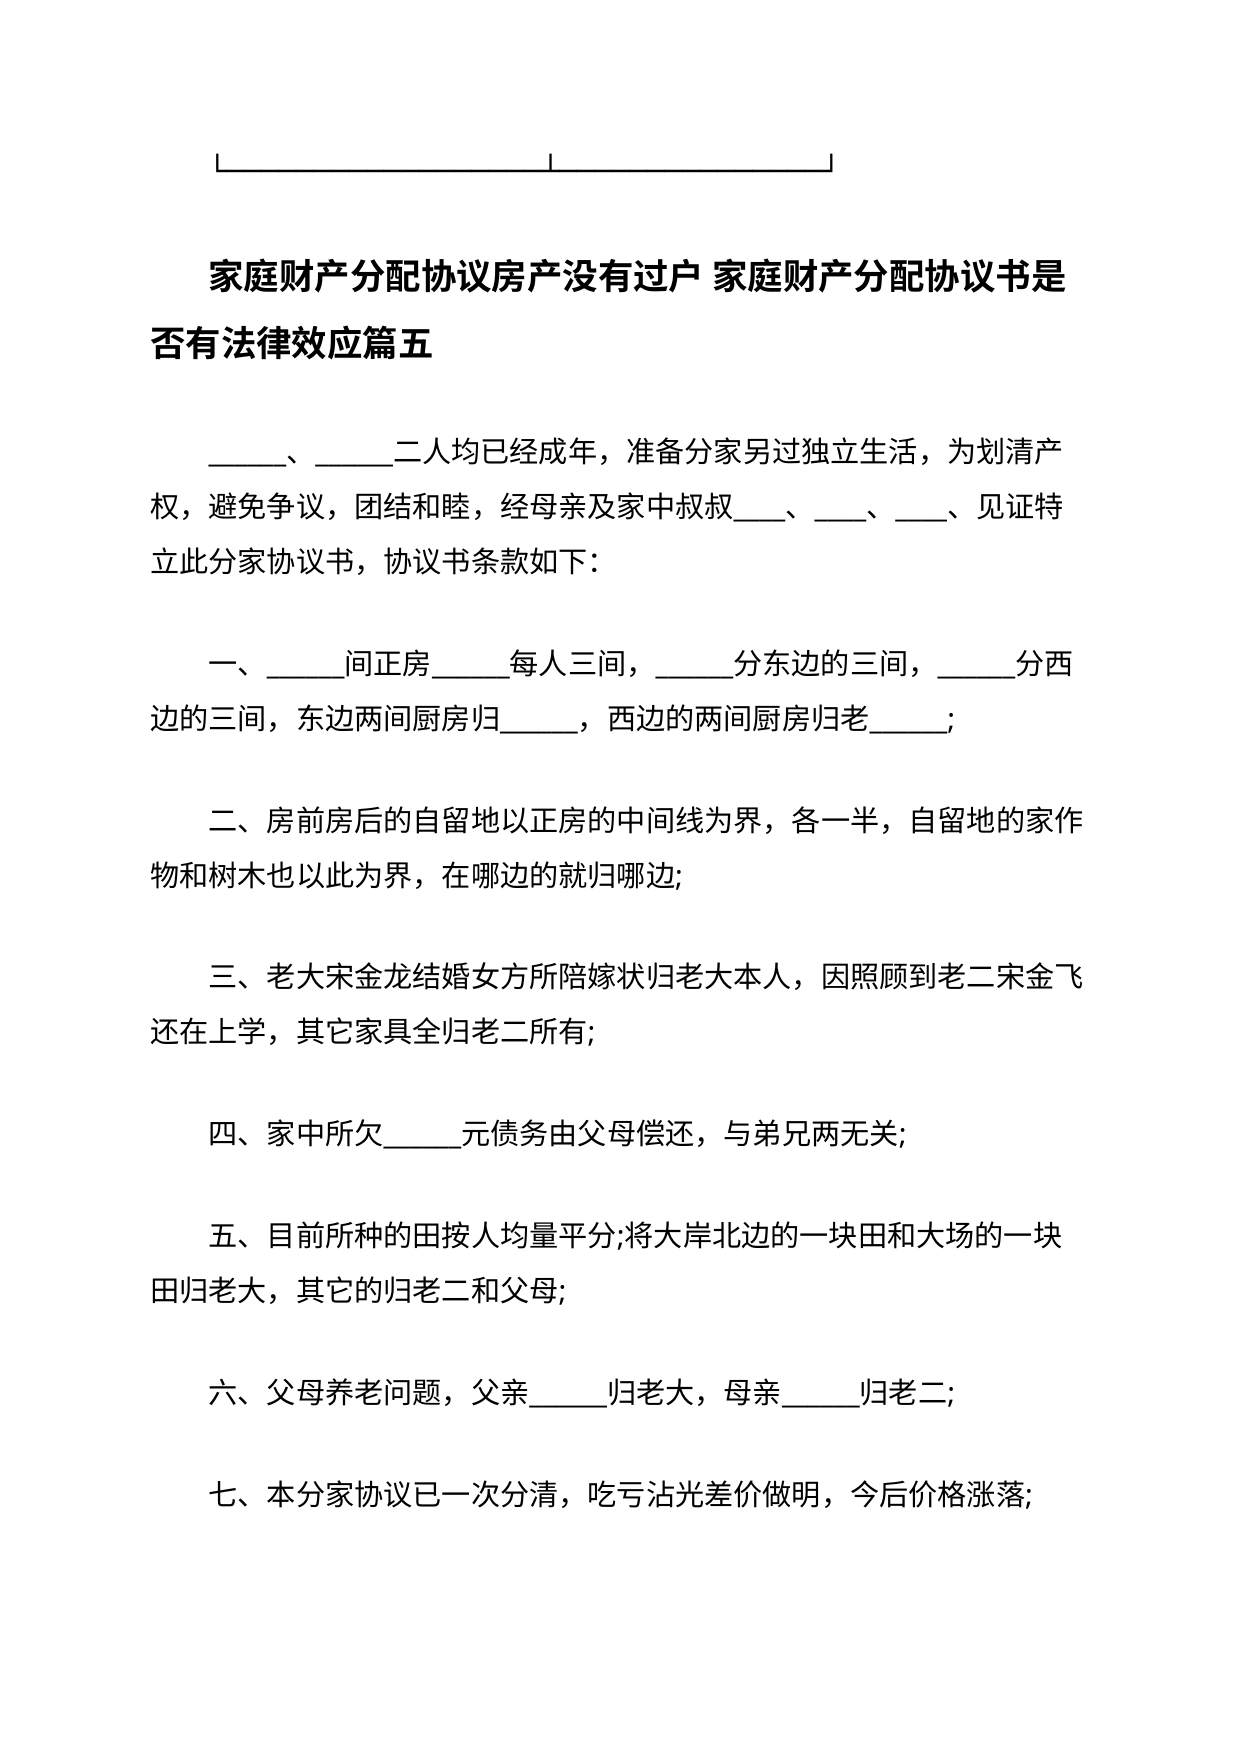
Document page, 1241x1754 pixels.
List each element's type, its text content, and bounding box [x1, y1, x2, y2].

text 三、老大宋金龙结婚女方所陪嫁状归老大本人，因照顾到老二宋金飞还在上学，其它家具全归老二所有; [150, 954, 1090, 1051]
text 六、父母养老问题，父亲______归老大，母亲______归老二; [150, 1370, 1090, 1412]
text 家庭财产分配协议房产没有过户 家庭财产分配协议书是否有法律效应篇五 [150, 248, 1090, 366]
text 二、房前房后的自留地以正房的中间线为界，各一半，自留地的家作物和树木也以此为界，在哪边的就归哪边; [150, 797, 1090, 894]
text 五、目前所种的田按人均量平分;将大岸北边的一块田和大场的一块田归老大，其它的归老二和父母; [150, 1213, 1090, 1310]
text 七、本分家协议已一次分清，吃亏沾光差价做明，今后价格涨落; [150, 1472, 1090, 1514]
text 一、______间正房______每人三间，______分东边的三间，______分西边的三间，东边两间厨房归______，西边的两间厨房归老______; [150, 640, 1090, 738]
text ______、______二人均已经成年，准备分家另过独立生活，为划清产权，避免争议，团结和睦，经母亲及家中叔叔____、____、____、见证特立此分家协议书，协议书条款如下： [150, 428, 1090, 581]
text └──────────────────┴───────────────┘ [150, 150, 1090, 190]
text 四、家中所欠______元债务由父母偿还，与弟兄两无关; [150, 1111, 1090, 1153]
